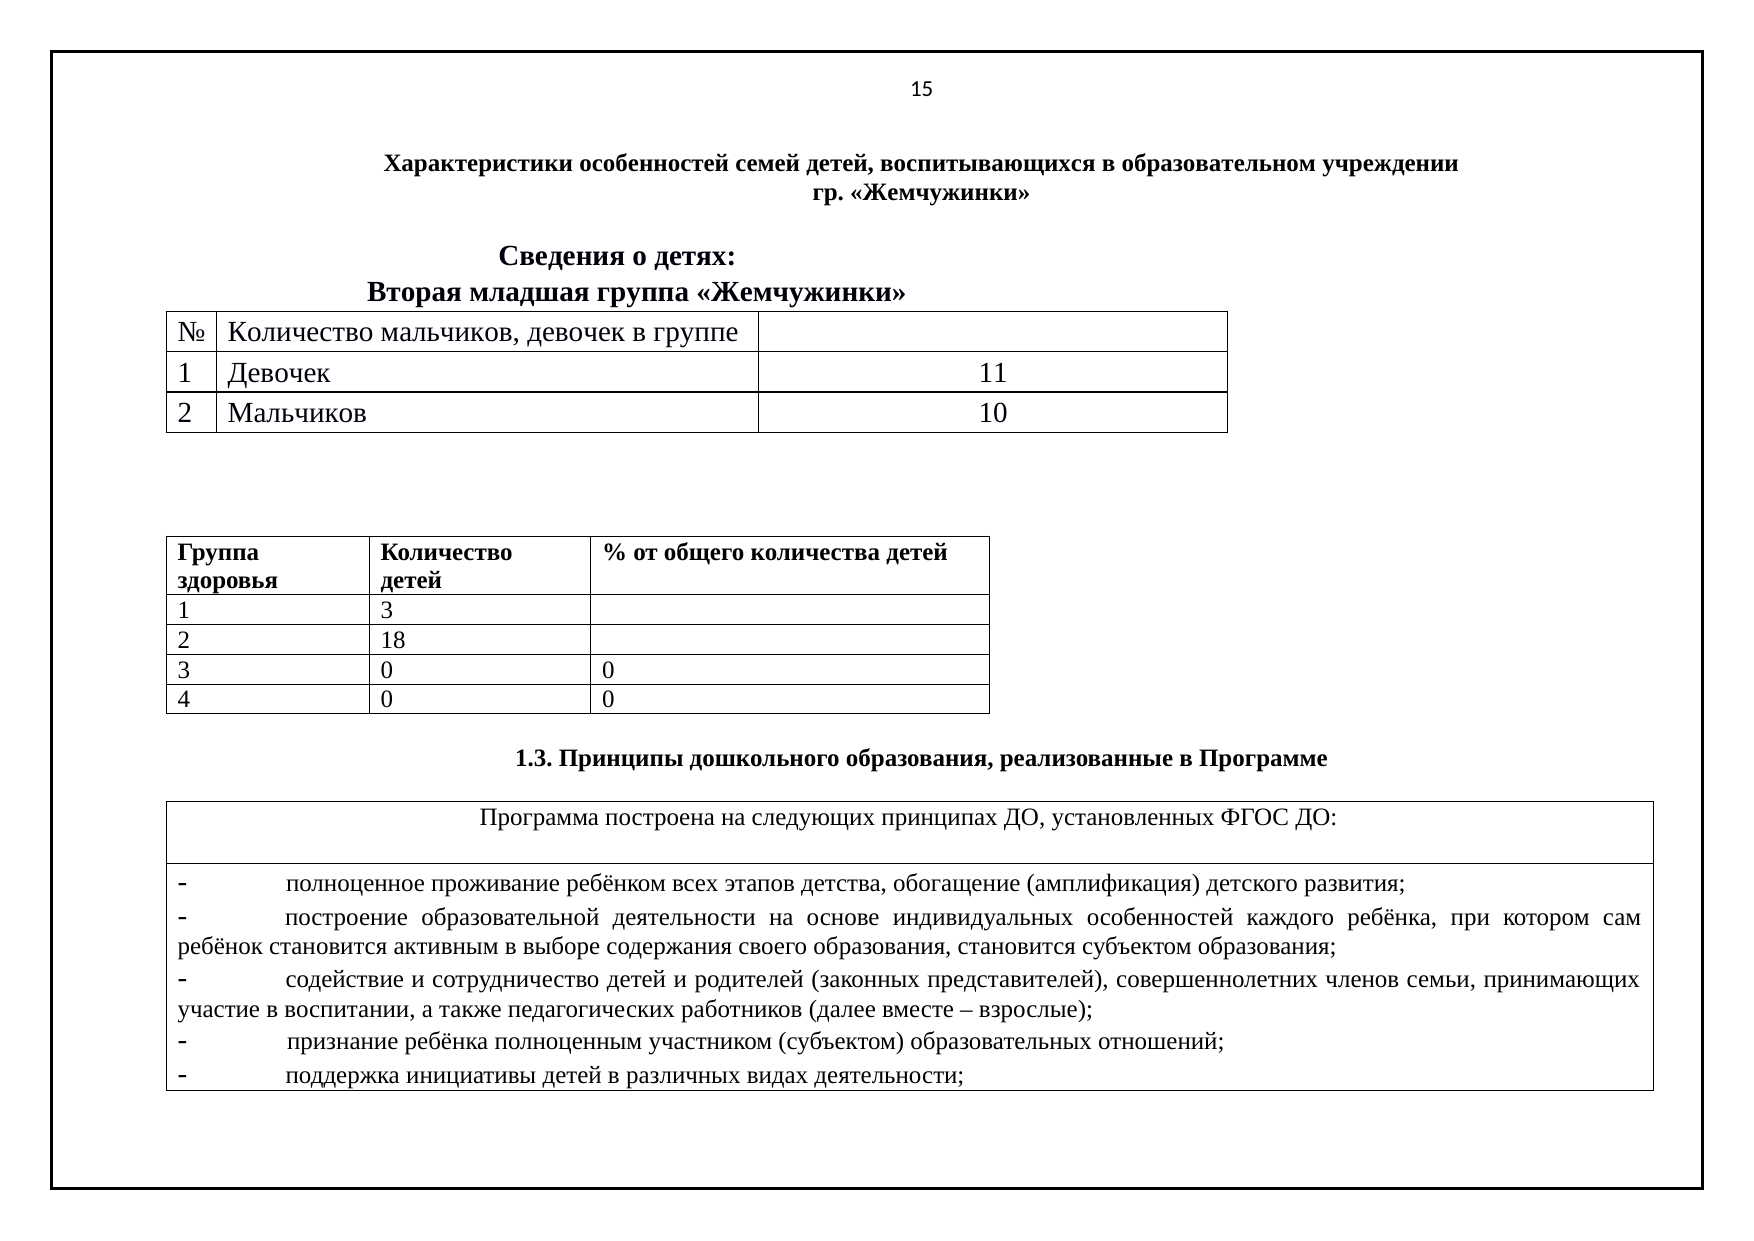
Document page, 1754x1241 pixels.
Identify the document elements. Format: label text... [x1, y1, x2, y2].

table_header Количество мальчиков, девочек в группе [217, 312, 758, 351]
table_cell 18 [370, 625, 590, 654]
table_header № [167, 312, 216, 351]
table_header Группа здоровья [167, 537, 369, 594]
table_header % от общего количества детей [591, 537, 989, 594]
table_cell Мальчиков [217, 393, 758, 432]
table_cell 1 [167, 352, 216, 391]
table_cell [591, 595, 989, 624]
table_cell 0 [591, 685, 989, 713]
table_header Программа построена на следующих принципах ДО, установленных ФГОС ДО: [167, 802, 1653, 863]
text 1.3. Принципы дошкольного образования, реализованные в Программе [177, 743, 1665, 772]
table_cell 0 [370, 655, 590, 683]
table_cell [167, 864, 1653, 1089]
text Вторая младшая группа «Жемчужинки» [177, 274, 1665, 308]
table_cell 2 [167, 393, 216, 432]
table_cell Девочек [217, 352, 758, 391]
table_header [759, 312, 1227, 351]
table_cell 11 [759, 352, 1227, 391]
text Характеристики особенностей семей детей, воспитывающихся в образовательном учреждении [177, 148, 1665, 177]
table_cell 0 [370, 685, 590, 713]
table_cell 3 [167, 655, 369, 683]
table_cell 10 [759, 393, 1227, 432]
table_cell 2 [167, 625, 369, 654]
text гр. «Жемчужинки» [177, 177, 1665, 206]
table_header Количество детей [370, 537, 590, 594]
table_cell [591, 625, 989, 654]
table_cell 1 [167, 595, 369, 624]
text Сведения о детях: [177, 238, 1665, 271]
table_cell 3 [370, 595, 590, 624]
table_cell 0 [591, 655, 989, 683]
table_cell 4 [167, 685, 369, 713]
